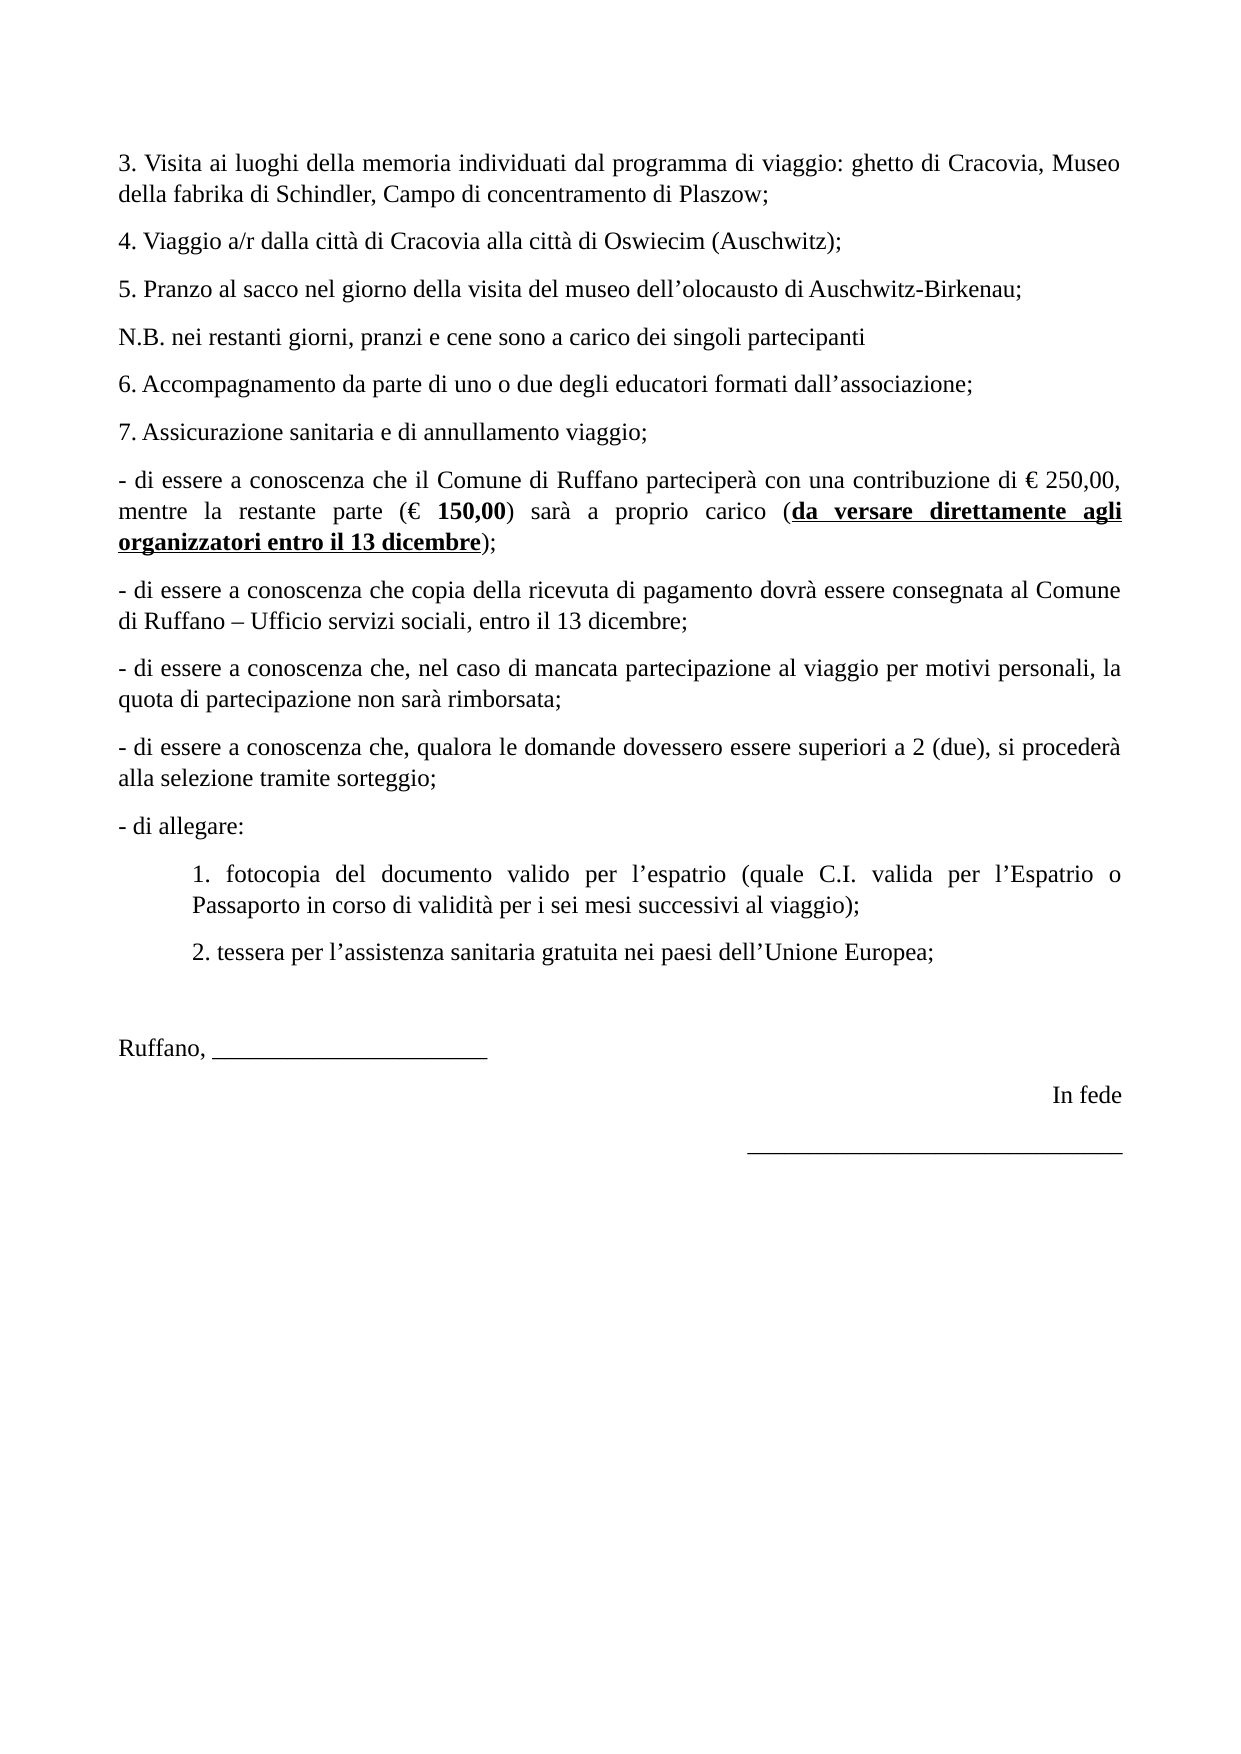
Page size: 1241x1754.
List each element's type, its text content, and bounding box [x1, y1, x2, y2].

text ______________________________ [118, 1128, 1122, 1157]
text 5. Pranzo al sacco nel giorno della visita del museo dell’olocausto di Auschwitz-Birkenau; [118, 274, 1122, 303]
text 4. Viaggio a/r dalla città di Cracovia alla città di Oswiecim (Auschwitz); [118, 226, 1122, 255]
text - di allegare: [118, 811, 1122, 840]
text In fede [118, 1081, 1122, 1109]
text - di essere a conoscenza che, qualora le domande dovessero essere superiori a 2 (due), si procederà alla selezione tramite sorteggio; [118, 732, 1122, 792]
text 2. tessera per l’assistenza sanitaria gratuita nei paesi dell’Unione Europea; [192, 937, 1122, 966]
text - di essere a conoscenza che copia della ricevuta di pagamento dovrà essere consegnata al Comune di Ruffano – Ufficio servizi sociali, entro il 13 dicembre; [118, 575, 1122, 634]
text - di essere a conoscenza che, nel caso di mancata partecipazione al viaggio per motivi personali, la quota di partecipazione non sarà rimborsata; [118, 653, 1122, 713]
text N.B. nei restanti giorni, pranzi e cene sono a carico dei singoli partecipanti [118, 322, 1122, 351]
text - di essere a conoscenza che il Comune di Ruffano parteciperà con una contribuzione di € 250,00, mentre la restante parte (€ 150,00) sarà a proprio carico (da versare direttamente agli organizzatori entro il 13 dicembre); [118, 465, 1122, 556]
text Ruffano, ______________________ [118, 1033, 1122, 1062]
text 7. Assicurazione sanitaria e di annullamento viaggio; [118, 417, 1122, 446]
text 6. Accompagnamento da parte di uno o due degli educatori formati dall’associazione; [118, 369, 1122, 398]
text 1. fotocopia del documento valido per l’espatrio (quale C.I. valida per l’Espatrio o Passaporto in corso di validità per i sei mesi successivi al viaggio); [192, 859, 1122, 918]
text 3. Visita ai luoghi della memoria individuati dal programma di viaggio: ghetto di Cracovia, Museo della fabrika di Schindler, Campo di concentramento di Plaszow; [118, 148, 1122, 207]
